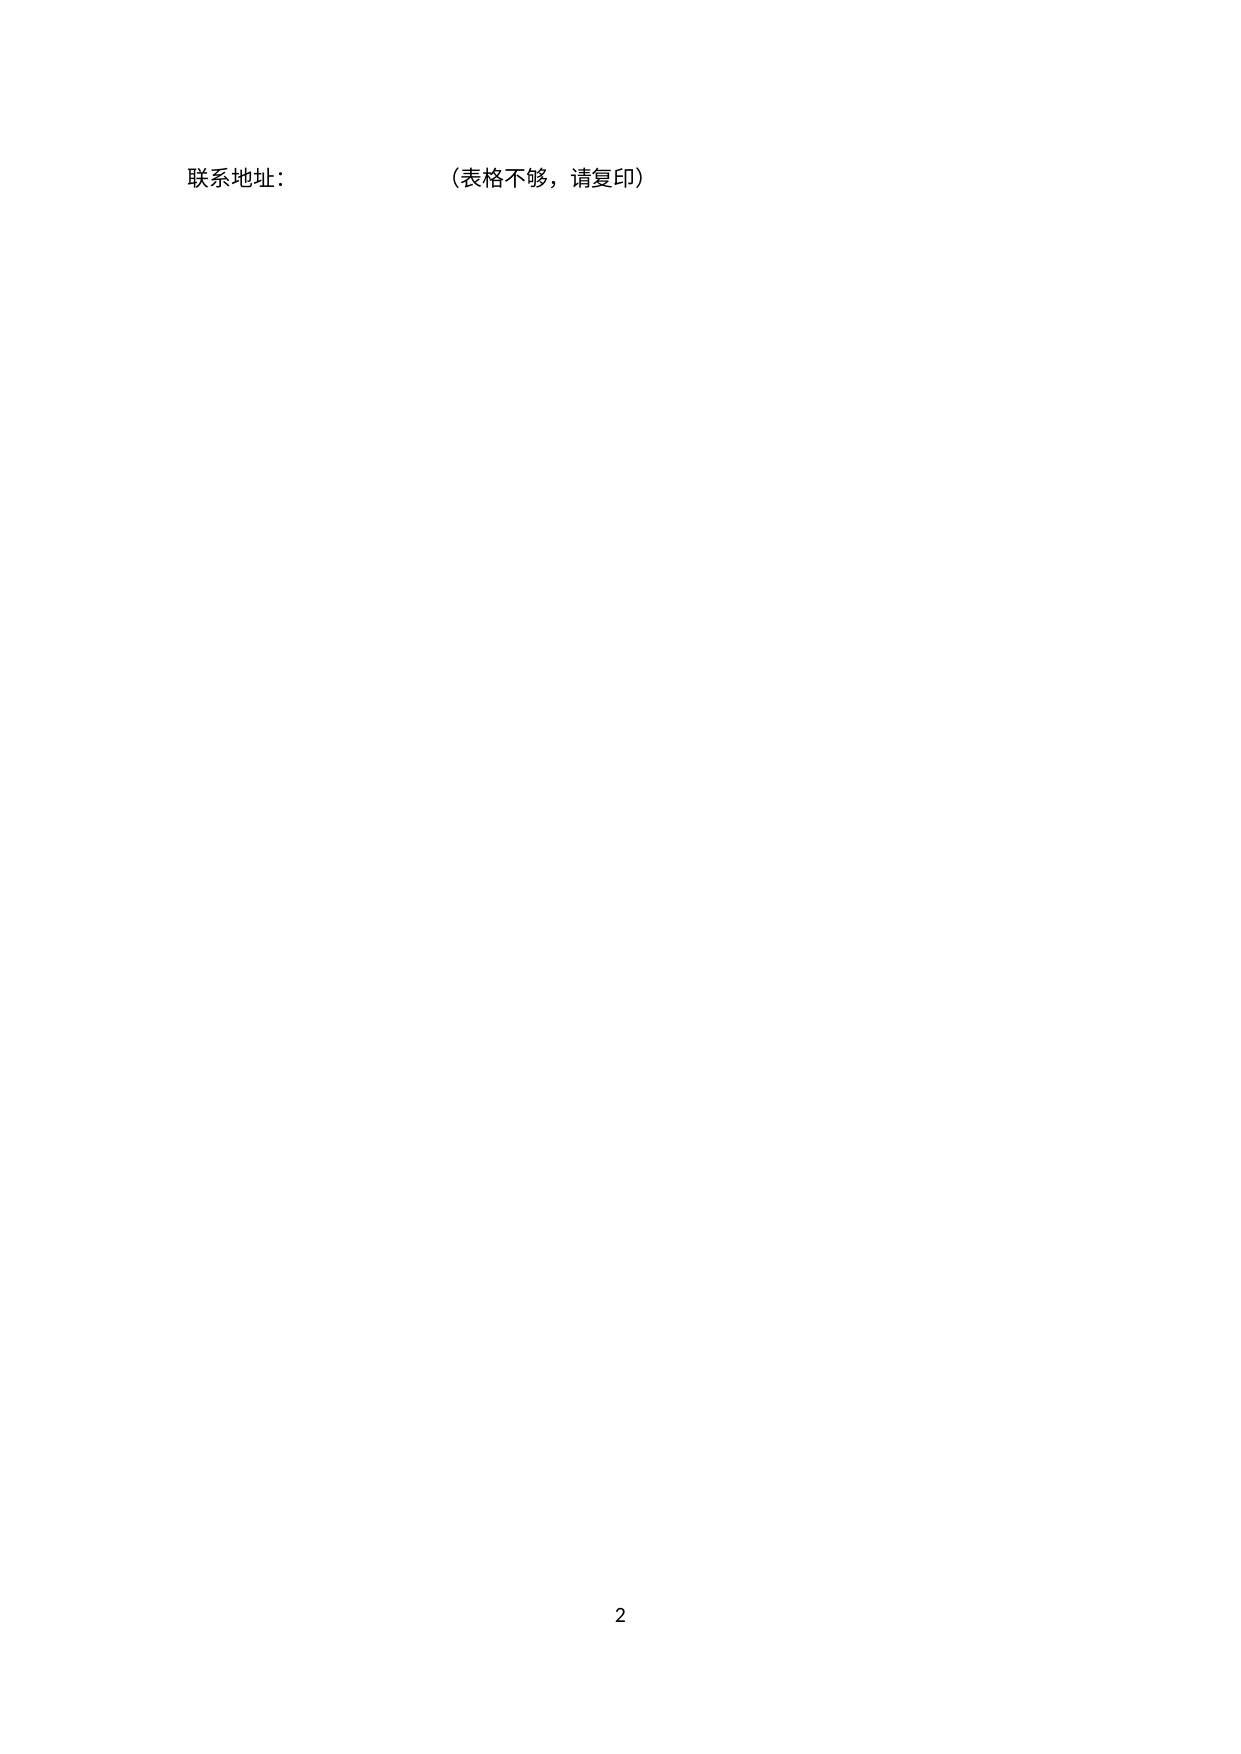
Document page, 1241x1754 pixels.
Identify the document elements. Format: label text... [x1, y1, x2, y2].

text 联系地址： （表格不够，请复印） [187, 161, 1053, 193]
